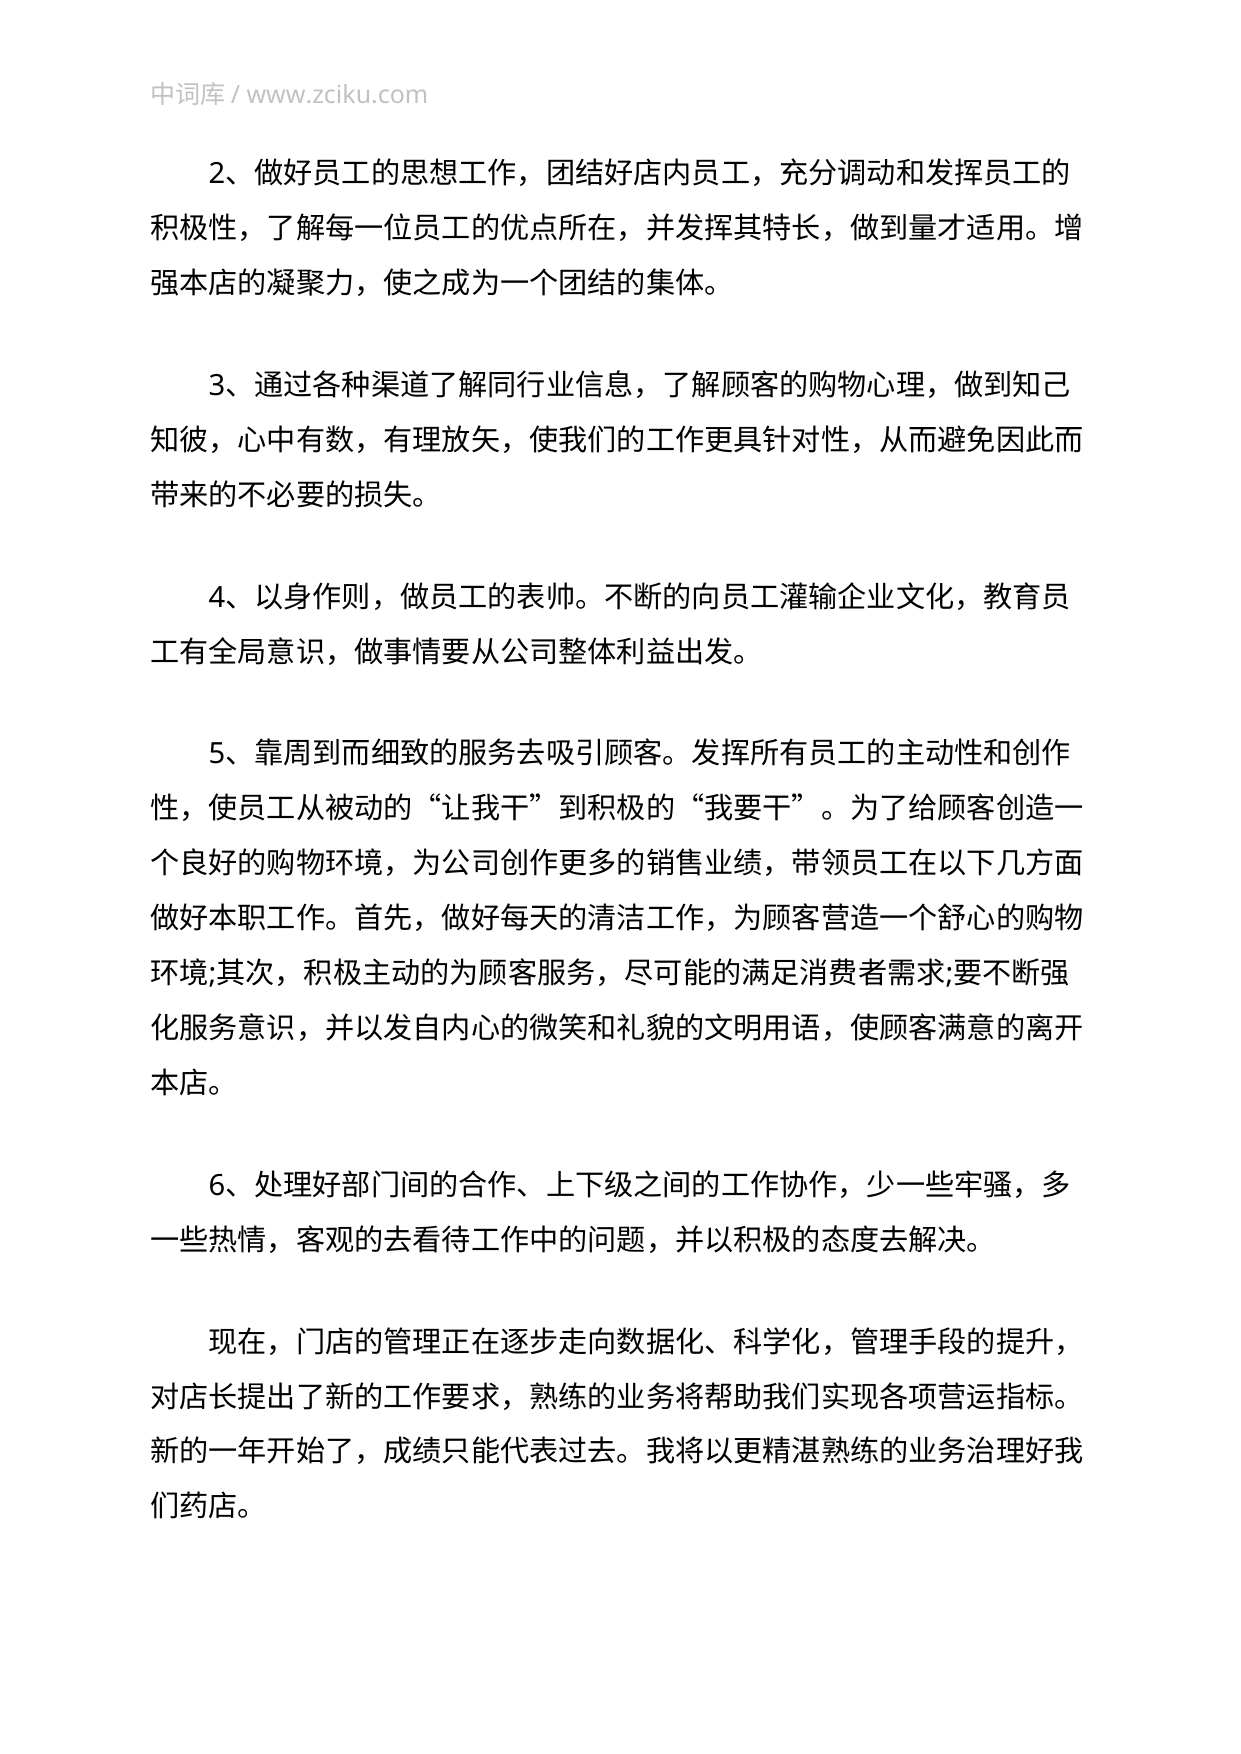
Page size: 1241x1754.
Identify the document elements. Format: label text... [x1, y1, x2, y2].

text 3、通过各种渠道了解同行业信息，了解顾客的购物心理，做到知己知彼，心中有数，有理放矢，使我们的工作更具针对性，从而避免因此而带来的不必要的损失。 [150, 362, 1090, 514]
text 4、以身作则，做员工的表帅。不断的向员工灌输企业文化，教育员工有全局意识，做事情要从公司整体利益出发。 [150, 573, 1090, 671]
text 2、做好员工的思想工作，团结好店内员工，充分调动和发挥员工的积极性，了解每一位员工的优点所在，并发挥其特长，做到量才适用。增强本店的凝聚力，使之成为一个团结的集体。 [150, 150, 1090, 302]
text 6、处理好部门间的合作、上下级之间的工作协作，少一些牢骚，多一些热情，客观的去看待工作中的问题，并以积极的态度去解决。 [150, 1161, 1090, 1259]
text 现在，门店的管理正在逐步走向数据化、科学化，管理手段的提升，对店长提出了新的工作要求，熟练的业务将帮助我们实现各项营运指标。新的一年开始了，成绩只能代表过去。我将以更精湛熟练的业务治理好我们药店。 [150, 1318, 1090, 1525]
text 5、靠周到而细致的服务去吸引顾客。发挥所有员工的主动性和创作性，使员工从被动的“让我干”到积极的“我要干”。为了给顾客创造一个良好的购物环境，为公司创作更多的销售业绩，带领员工在以下几方面做好本职工作。首先，做好每天的清洁工作，为顾客营造一个舒心的购物环境;其次，积极主动的为顾客服务，尽可能的满足消费者需求;要不断强化服务意识，并以发自内心的微笑和礼貌的文明用语，使顾客满意的离开本店。 [150, 730, 1090, 1102]
